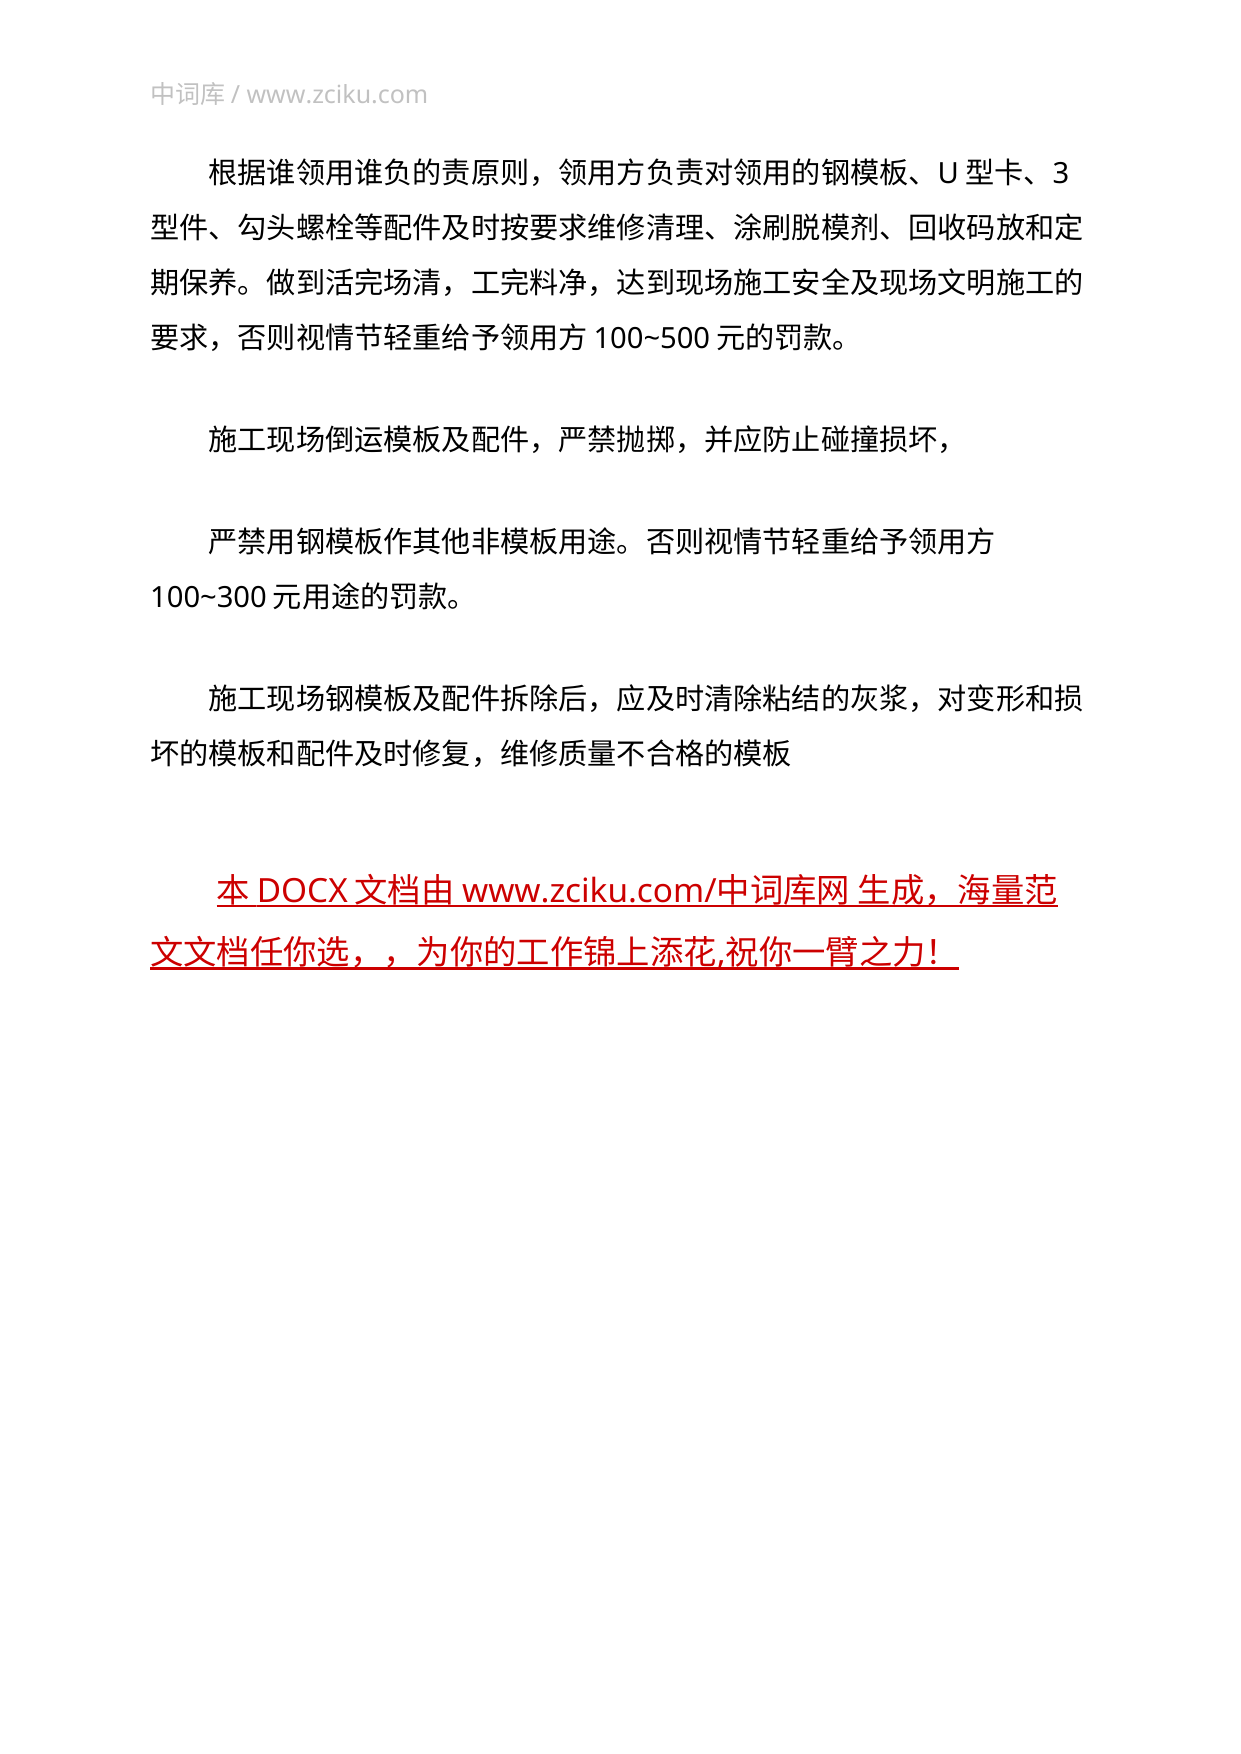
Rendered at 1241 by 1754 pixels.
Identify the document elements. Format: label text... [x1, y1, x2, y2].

text 根据谁领用谁负的责原则，领用方负责对领用的钢模板、U型卡、3型件、勾头螺栓等配件及时按要求维修清理、涂刷脱模剂、回收码放和定期保养。做到活完场清，工完料净，达到现场施工安全及现场文明施工的要求，否则视情节轻重给予领用方100~500元的罚款。 [150, 150, 1090, 357]
text 施工现场倒运模板及配件，严禁抛掷，并应防止碰撞损坏， [150, 417, 1090, 459]
text 施工现场钢模板及配件拆除后，应及时清除粘结的灰浆，对变形和损坏的模板和配件及时修复，维修质量不合格的模板 [150, 675, 1090, 773]
text 本DOCX文档由 www.zciku.com/中词库网 生成，海量范文文档任你选，，为你的工作锦上添花,祝你一臂之力！ [150, 863, 1090, 974]
text 严禁用钢模板作其他非模板用途。否则视情节轻重给予领用方100~300元用途的罚款。 [150, 518, 1090, 616]
